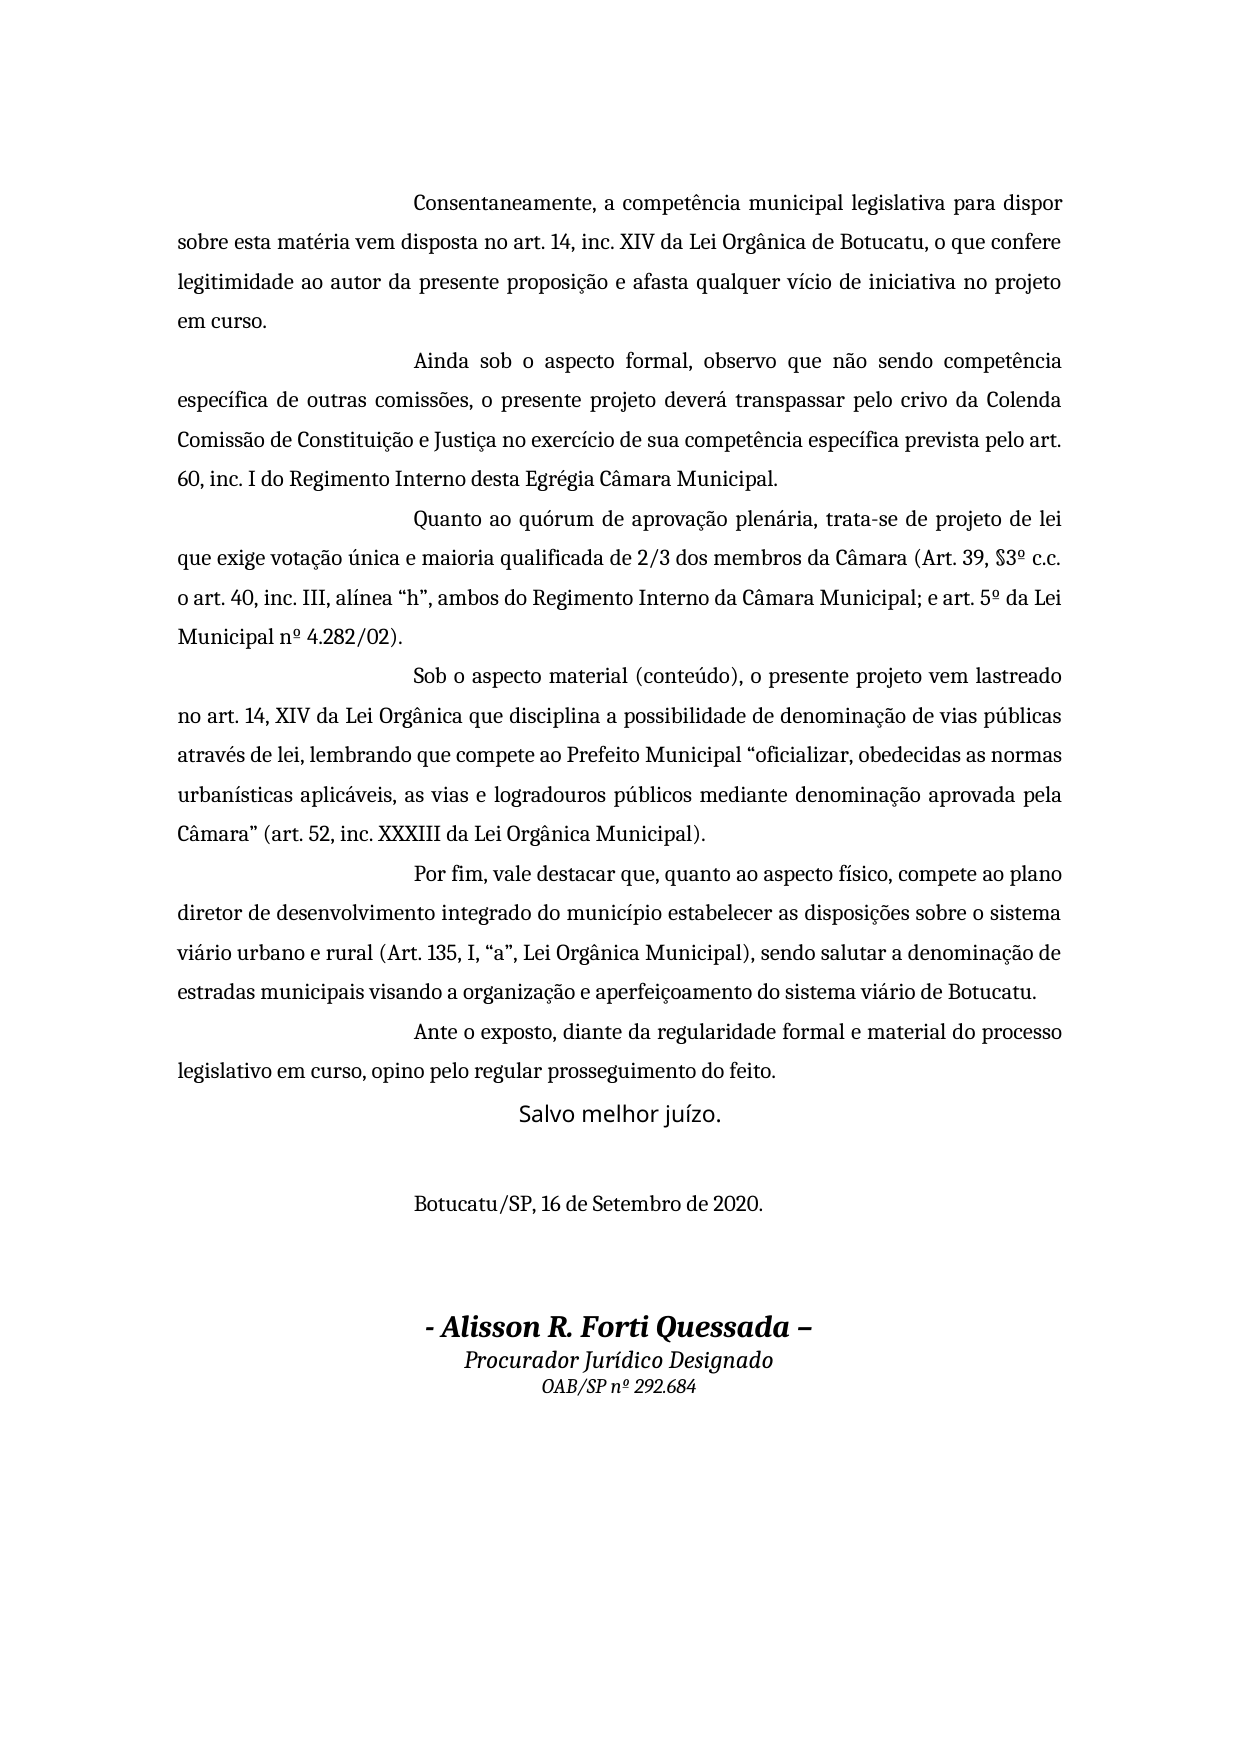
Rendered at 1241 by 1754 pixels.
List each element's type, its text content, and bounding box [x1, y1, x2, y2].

text OAB/SP nº 292.684 [177, 1374, 1063, 1398]
text Salvo melhor juízo. [177, 1097, 1063, 1129]
text Por fim, vale destacar que, quanto ao aspecto físico, compete ao plano diretor de desenvolvimento integrado do município estabelecer as disposições sobre o sistema viário urbano e rural (Art. 135, I, “a”, Lei Orgânica Municipal), sendo salutar a denominação de estradas municipais visando a organização e aperfeiçoamento do sistema viário de Botucatu. [177, 861, 1063, 1005]
text - Alisson R. Forti Quessada – [177, 1310, 1063, 1346]
text Consentaneamente, a competência municipal legislativa para dispor sobre esta matéria vem disposta no art. 14, inc. XIV da Lei Orgânica de Botucatu, o que confere legitimidade ao autor da presente proposição e afasta qualquer vício de iniciativa no projeto em curso. [177, 189, 1063, 334]
text Quanto ao quórum de aprovação plenária, trata-se de projeto de lei que exige votação única e maioria qualificada de 2/3 dos membros da Câmara (Art. 39, §3º c.c. o art. 40, inc. III, alínea “h”, ambos do Regimento Interno da Câmara Municipal; e art. 5º da Lei Municipal nº 4.282/02). [177, 505, 1063, 650]
text Ante o exposto, diante da regularidade formal e material do processo legislativo em curso, opino pelo regular prosseguimento do feito. [177, 1018, 1063, 1084]
text Procurador Jurídico Designado [177, 1346, 1063, 1374]
text Sob o aspecto material (conteúdo), o presente projeto vem lastreado no art. 14, XIV da Lei Orgânica que disciplina a possibilidade de denominação de vias públicas através de lei, lembrando que compete ao Prefeito Municipal “oficializar, obedecidas as normas urbanísticas aplicáveis, as vias e logradouros públicos mediante denominação aprovada pela Câmara” (art. 52, inc. XXXIII da Lei Orgânica Municipal). [177, 663, 1063, 847]
text Botucatu/SP, 16 de Setembro de 2020. [177, 1191, 1063, 1218]
text Ainda sob o aspecto formal, observo que não sendo competência específica de outras comissões, o presente projeto deverá transpassar pelo crivo da Colenda Comissão de Constituição e Justiça no exercício de sua competência específica prevista pelo art. 60, inc. I do Regimento Interno desta Egrégia Câmara Municipal. [177, 347, 1063, 492]
